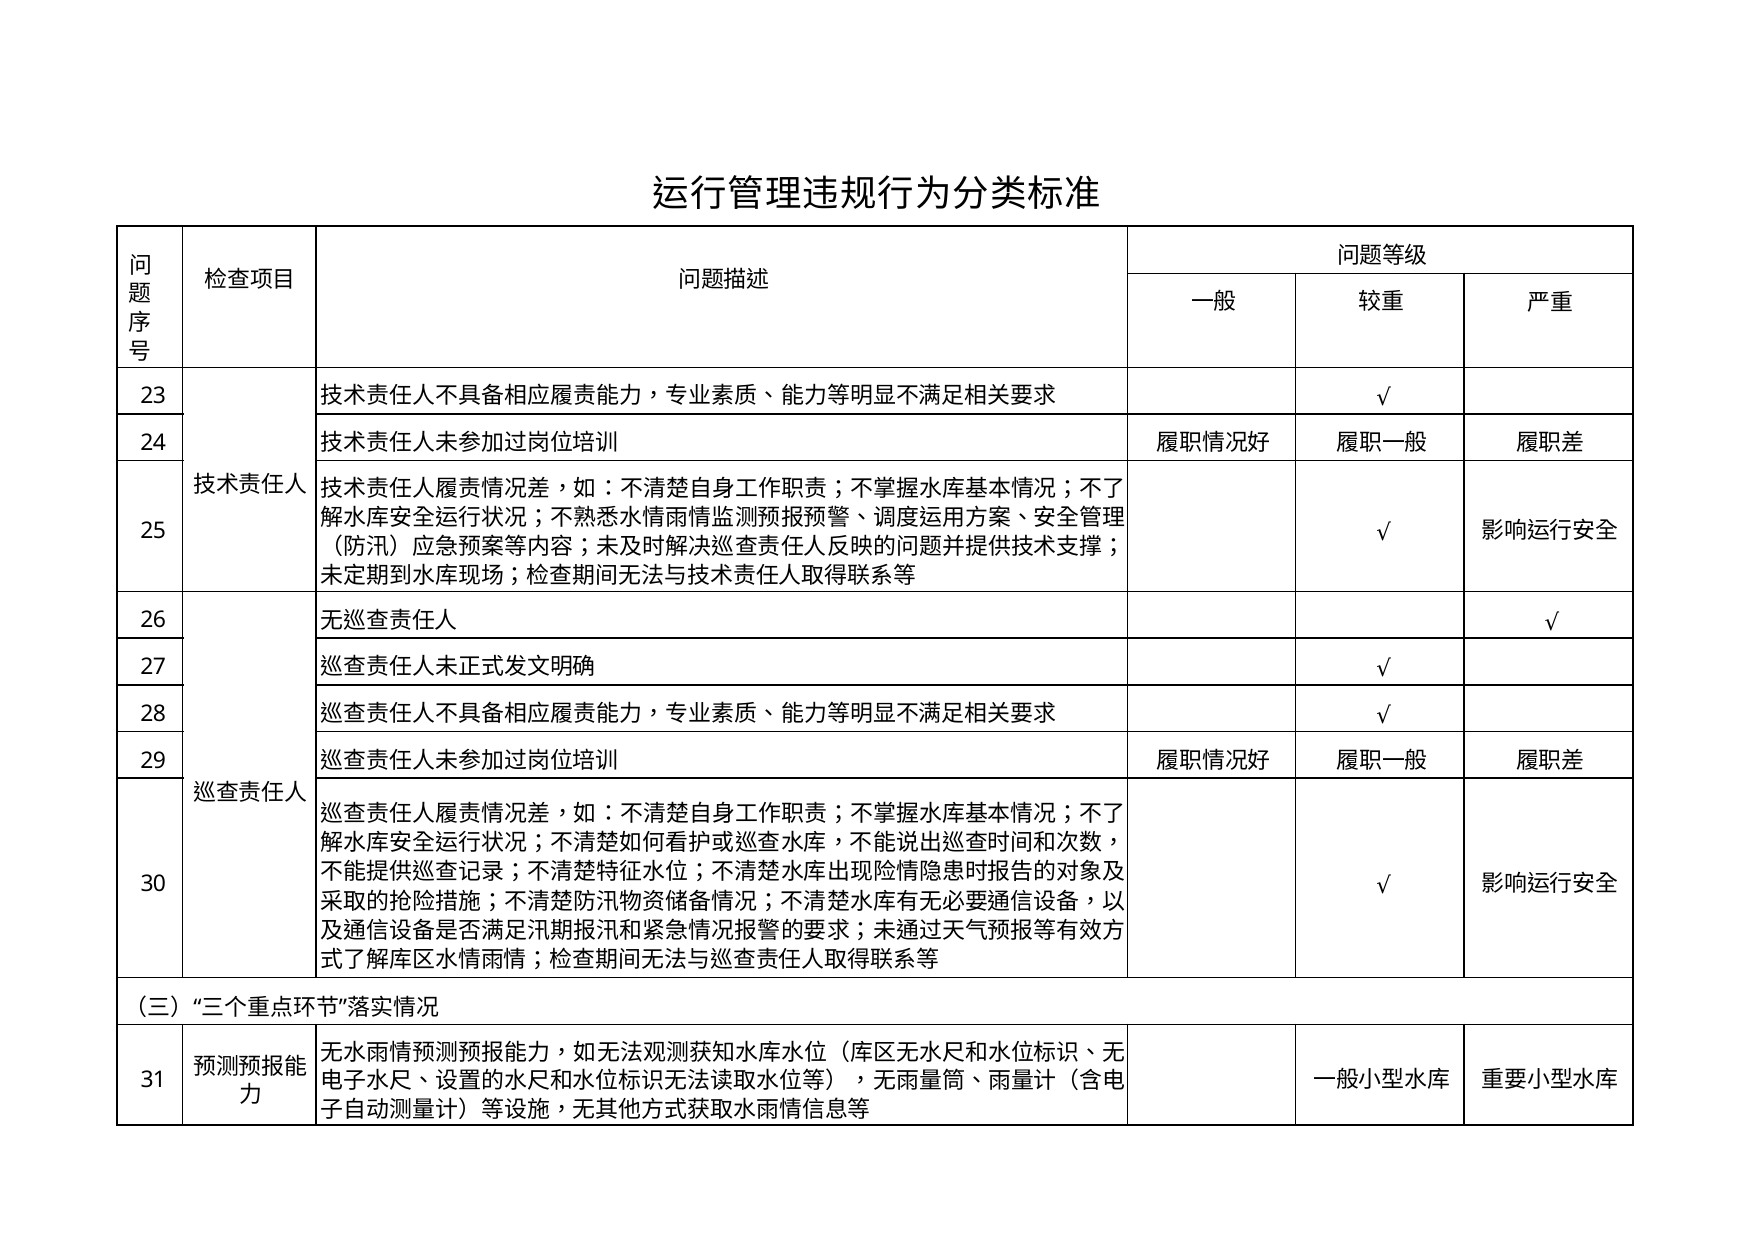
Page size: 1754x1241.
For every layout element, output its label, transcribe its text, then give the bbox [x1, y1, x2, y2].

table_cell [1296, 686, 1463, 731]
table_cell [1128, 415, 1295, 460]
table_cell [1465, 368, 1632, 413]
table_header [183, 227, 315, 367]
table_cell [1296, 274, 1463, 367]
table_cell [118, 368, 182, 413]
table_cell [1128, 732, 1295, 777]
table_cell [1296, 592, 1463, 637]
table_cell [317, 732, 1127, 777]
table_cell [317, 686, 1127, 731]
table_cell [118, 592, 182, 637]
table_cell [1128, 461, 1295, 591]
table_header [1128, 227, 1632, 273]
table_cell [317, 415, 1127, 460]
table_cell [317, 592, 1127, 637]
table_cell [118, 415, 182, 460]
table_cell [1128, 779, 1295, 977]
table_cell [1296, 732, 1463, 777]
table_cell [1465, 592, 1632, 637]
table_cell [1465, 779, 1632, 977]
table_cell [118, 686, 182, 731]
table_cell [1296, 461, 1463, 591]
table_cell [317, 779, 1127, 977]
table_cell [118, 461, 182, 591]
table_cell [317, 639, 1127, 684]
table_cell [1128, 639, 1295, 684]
text 运行管理违规行为分类标准 [652, 169, 1635, 216]
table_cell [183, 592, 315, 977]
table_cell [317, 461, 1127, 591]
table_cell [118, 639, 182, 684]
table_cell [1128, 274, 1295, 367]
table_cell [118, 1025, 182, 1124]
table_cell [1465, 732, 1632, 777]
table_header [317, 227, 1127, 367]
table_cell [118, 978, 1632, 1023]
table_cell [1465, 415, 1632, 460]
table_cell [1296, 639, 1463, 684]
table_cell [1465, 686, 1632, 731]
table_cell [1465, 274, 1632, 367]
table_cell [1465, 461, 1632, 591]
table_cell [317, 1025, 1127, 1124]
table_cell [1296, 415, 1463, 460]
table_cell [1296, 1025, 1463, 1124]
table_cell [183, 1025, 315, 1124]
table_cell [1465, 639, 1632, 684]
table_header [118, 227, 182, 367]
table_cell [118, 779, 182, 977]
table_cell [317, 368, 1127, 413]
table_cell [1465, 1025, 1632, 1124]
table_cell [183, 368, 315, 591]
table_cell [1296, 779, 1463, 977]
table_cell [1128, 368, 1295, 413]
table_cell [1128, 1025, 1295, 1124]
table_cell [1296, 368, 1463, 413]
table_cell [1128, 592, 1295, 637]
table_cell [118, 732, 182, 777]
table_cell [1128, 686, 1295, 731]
